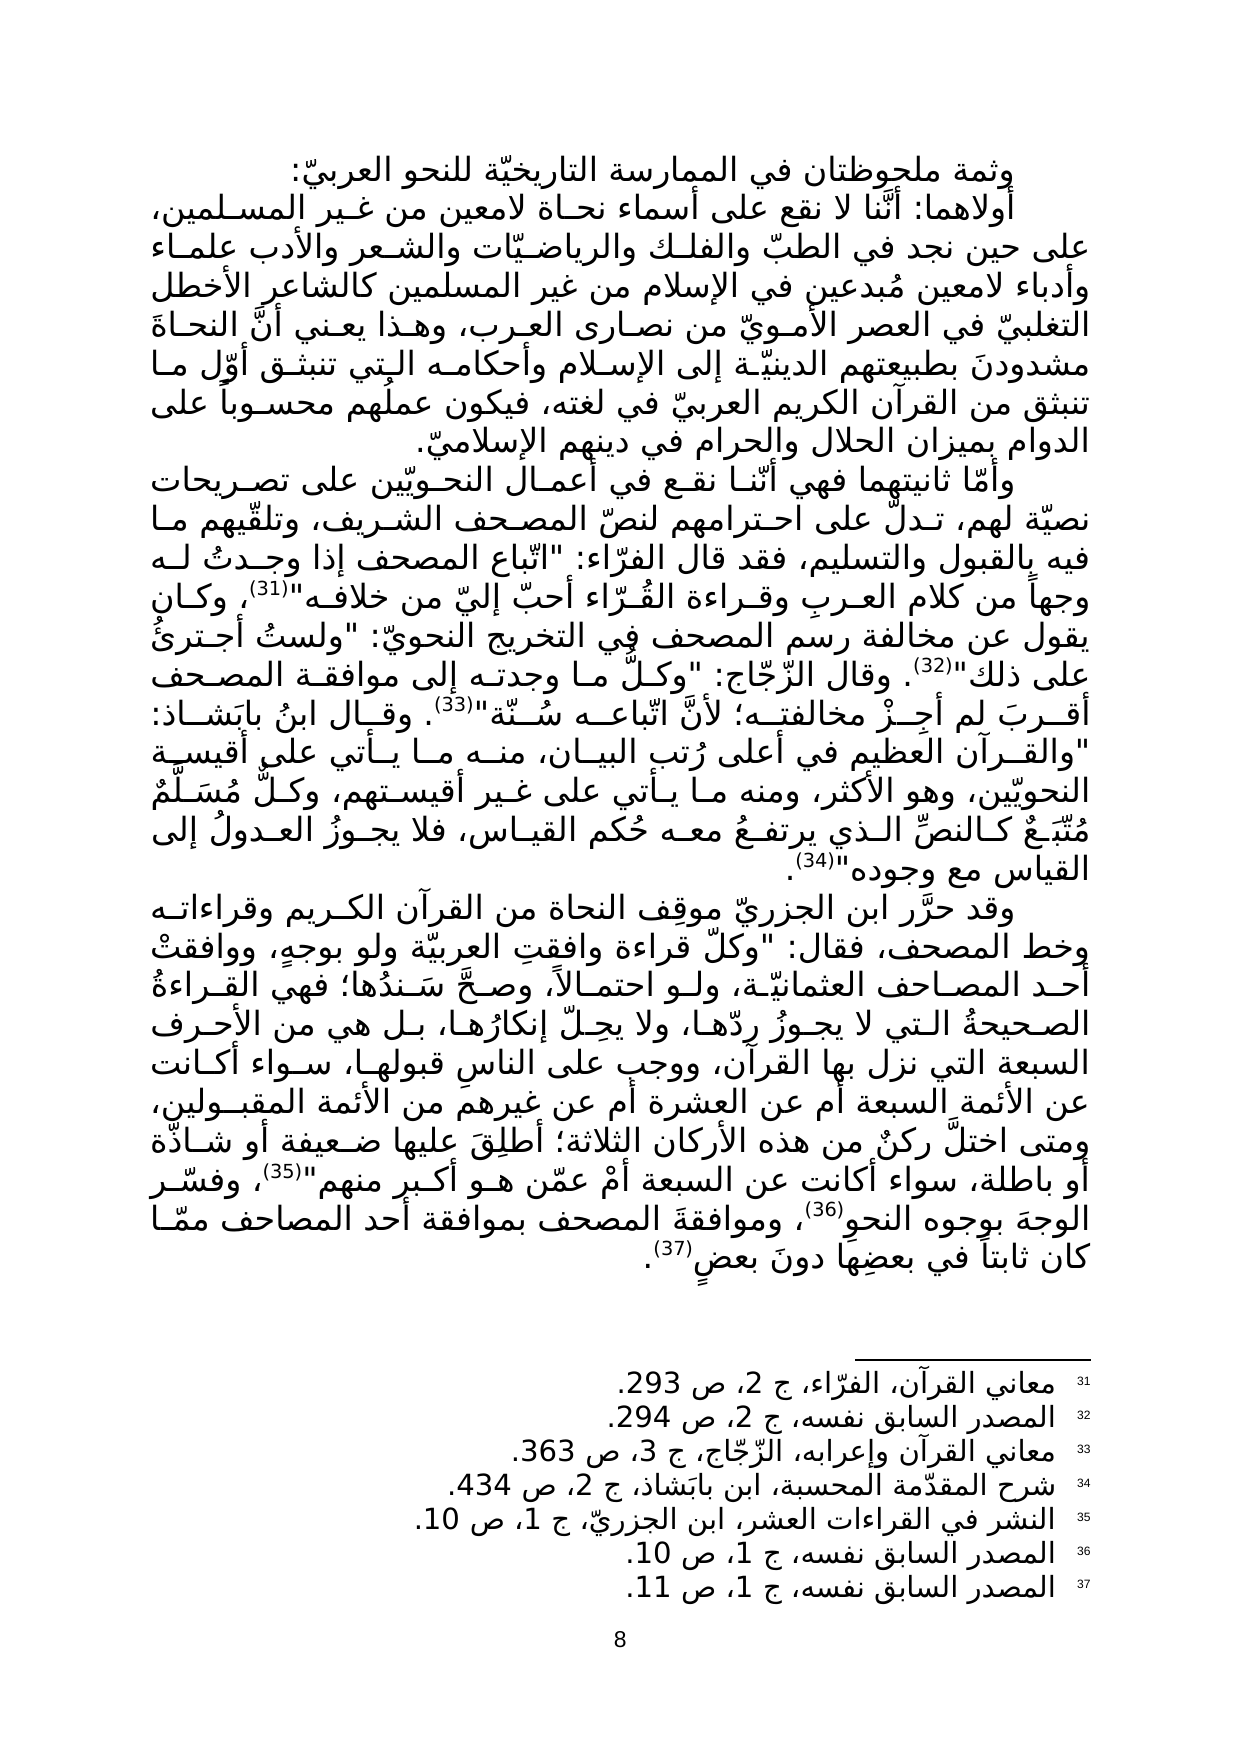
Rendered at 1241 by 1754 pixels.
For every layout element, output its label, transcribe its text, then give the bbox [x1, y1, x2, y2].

text وقد حرَّر ابن الجزريّ موقِف النحاة من القرآن الكريم وقراءاته وخط المصحف، فقال: "وكلّ قراءة وافقتِ العربيّة ولو بوجهٍ، ووافقتْ أحد المصاحف العثمانيّة، ولو احتمالاً، وصحَّ سَندُها؛ فهي القراءةُ الصحيحةُ التي لا يجوزُ ردّها، ولا يحِلّ إنكارُها، بل هي من الأحرف السبعة التي نزل بها القرآن، ووجب على الناسِ قبولها، سواء أكانت عن الأئمة السبعة أم عن العشرة أم عن غيرهم من الأئمة المقبولين، ومتى اختلَّ ركنٌ من هذه الأركان الثلاثة؛ أطلِقَ عليها ضعيفة أو شاذّة أو باطلة، سواء أكانت عن السبعة أمْ عمّن هو أكبر منهم"()، وفسّر الوجهَ بوجوه النحوِ()، وموافقةَ المصحف بموافقة أحد المصاحف ممّا كان ثابتاً في بعضِها دونَ بعضٍ(). [150, 888, 1090, 1277]
text وأمّا ثانيتهما فهي أنّنا نقع في أعمال النحويّين على تصريحات نصيّة لهم، تدلّ على احترامهم لنصّ المصحف الشريف، وتلقّيهم ما فيه بالقبول والتسليم، فقد قال الفرّاء: "اتّباع المصحف إذا وجدتُ له وجهاً من كلام العربِ وقراءة القُرّاء أحبّ إليّ من خلافه"()، وكان يقول عن مخالفة رسم المصحف في التخريج النحويّ: "ولستُ أجترئُ على ذلك"(). وقال الزّجّاج: "وكلُّ ما وجدته إلى موافقة المصحف أقربَ لم أجِزْ مخالفته؛ لأنَّ اتّباعه سُنّة"(). وقال ابنُ بابَشاذ: "والقرآن العظيم في أعلى رُتب البيان، منه ما يأتي على أقيسة النحويّين، وهو الأكثر، ومنه ما يأتي على غير أقيستهم، وكلٌّ مُسَلَّمٌ مُتّبَعٌ كالنصِّ الذي يرتفعُ معه حُكم القياس، فلا يجوزُ العدولُ إلى القياس مع وجوده"(). [150, 461, 1090, 888]
text أولاهما: أنَّنا لا نقع على أسماء نحاة لامعين من غير المسلمين، على حين نجد في الطبّ والفلك والرياضيّات والشعر والأدب علماء وأدباء لامعين مُبدعين في الإسلام من غير المسلمين كالشاعر الأخطل التغلبيّ في العصر الأمويّ من نصارى العرب، وهذا يعني أنَّ النحاةَ مشدودنَ بطبيعتهم الدينيّة إلى الإسلام وأحكامه التي تنبثق أوّل ما تنبثق من القرآن الكريم العربيّ في لغته، فيكون عملُهم محسوباً على الدوام بميزان الحلال والحرام في دينهم الإسلاميّ. [150, 189, 1090, 461]
text وثمة ملحوظتان في الممارسة التاريخيّة للنحو العربيّ: [150, 150, 1090, 189]
